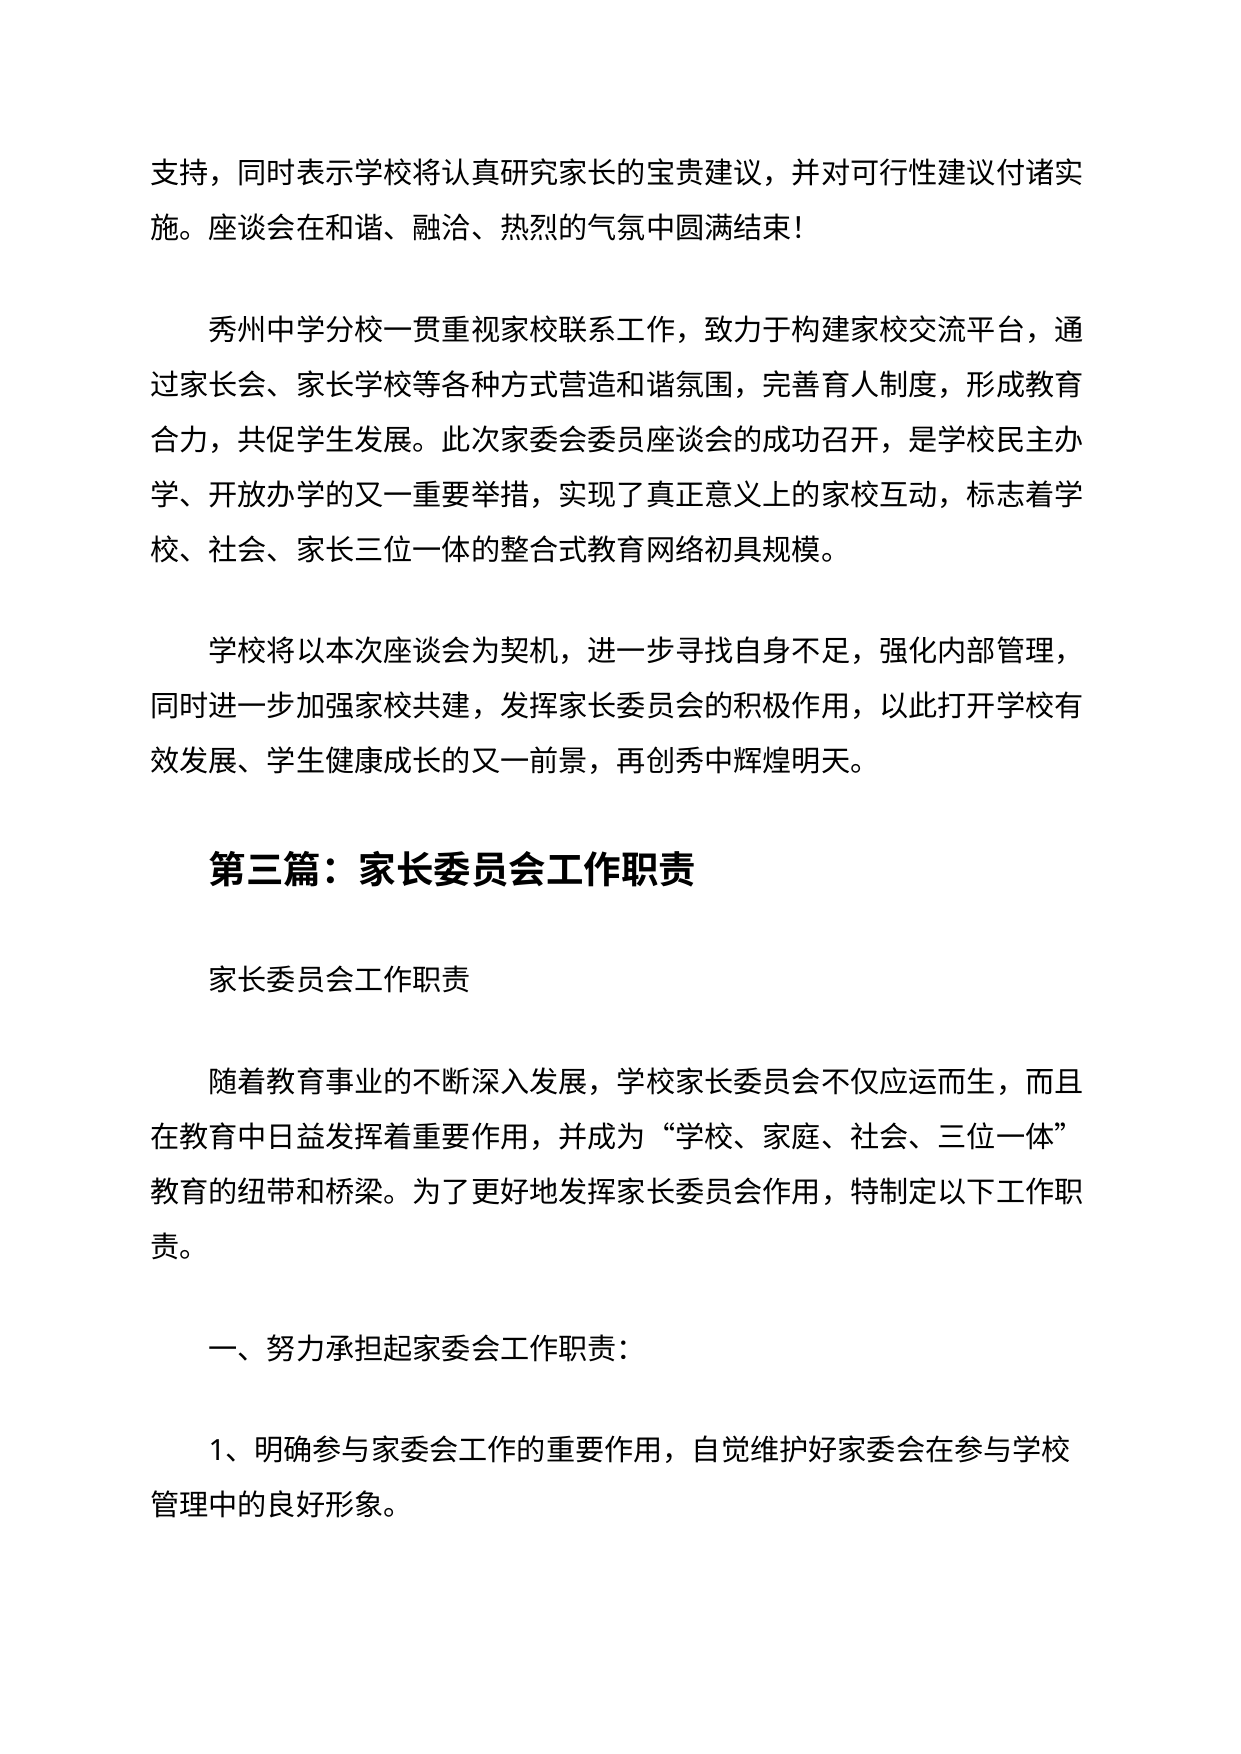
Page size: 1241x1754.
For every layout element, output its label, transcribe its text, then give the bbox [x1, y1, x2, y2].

text 随着教育事业的不断深入发展，学校家长委员会不仅应运而生，而且在教育中日益发挥着重要作用，并成为“学校、家庭、社会、三位一体”教育的纽带和桥梁。为了更好地发挥家长委员会作用，特制定以下工作职责。 [150, 1059, 1090, 1266]
text 学校将以本次座谈会为契机，进一步寻找自身不足，强化内部管理，同时进一步加强家校共建，发挥家长委员会的积极作用，以此打开学校有效发展、学生健康成长的又一前景，再创秀中辉煌明天。 [150, 628, 1090, 780]
text 秀州中学分校一贯重视家校联系工作，致力于构建家校交流平台，通过家长会、家长学校等各种方式营造和谐氛围，完善育人制度，形成教育合力，共促学生发展。此次家委会委员座谈会的成功召开，是学校民主办学、开放办学的又一重要举措，实现了真正意义上的家校互动，标志着学校、社会、家长三位一体的整合式教育网络初具规模。 [150, 307, 1090, 568]
text 一、努力承担起家委会工作职责： [150, 1325, 1090, 1367]
text 1、明确参与家委会工作的重要作用，自觉维护好家委会在参与学校管理中的良好形象。 [150, 1427, 1090, 1524]
text 家长委员会工作职责 [150, 957, 1090, 999]
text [150, 150, 1090, 247]
text 第三篇：家长委员会工作职责 [150, 839, 1090, 894]
